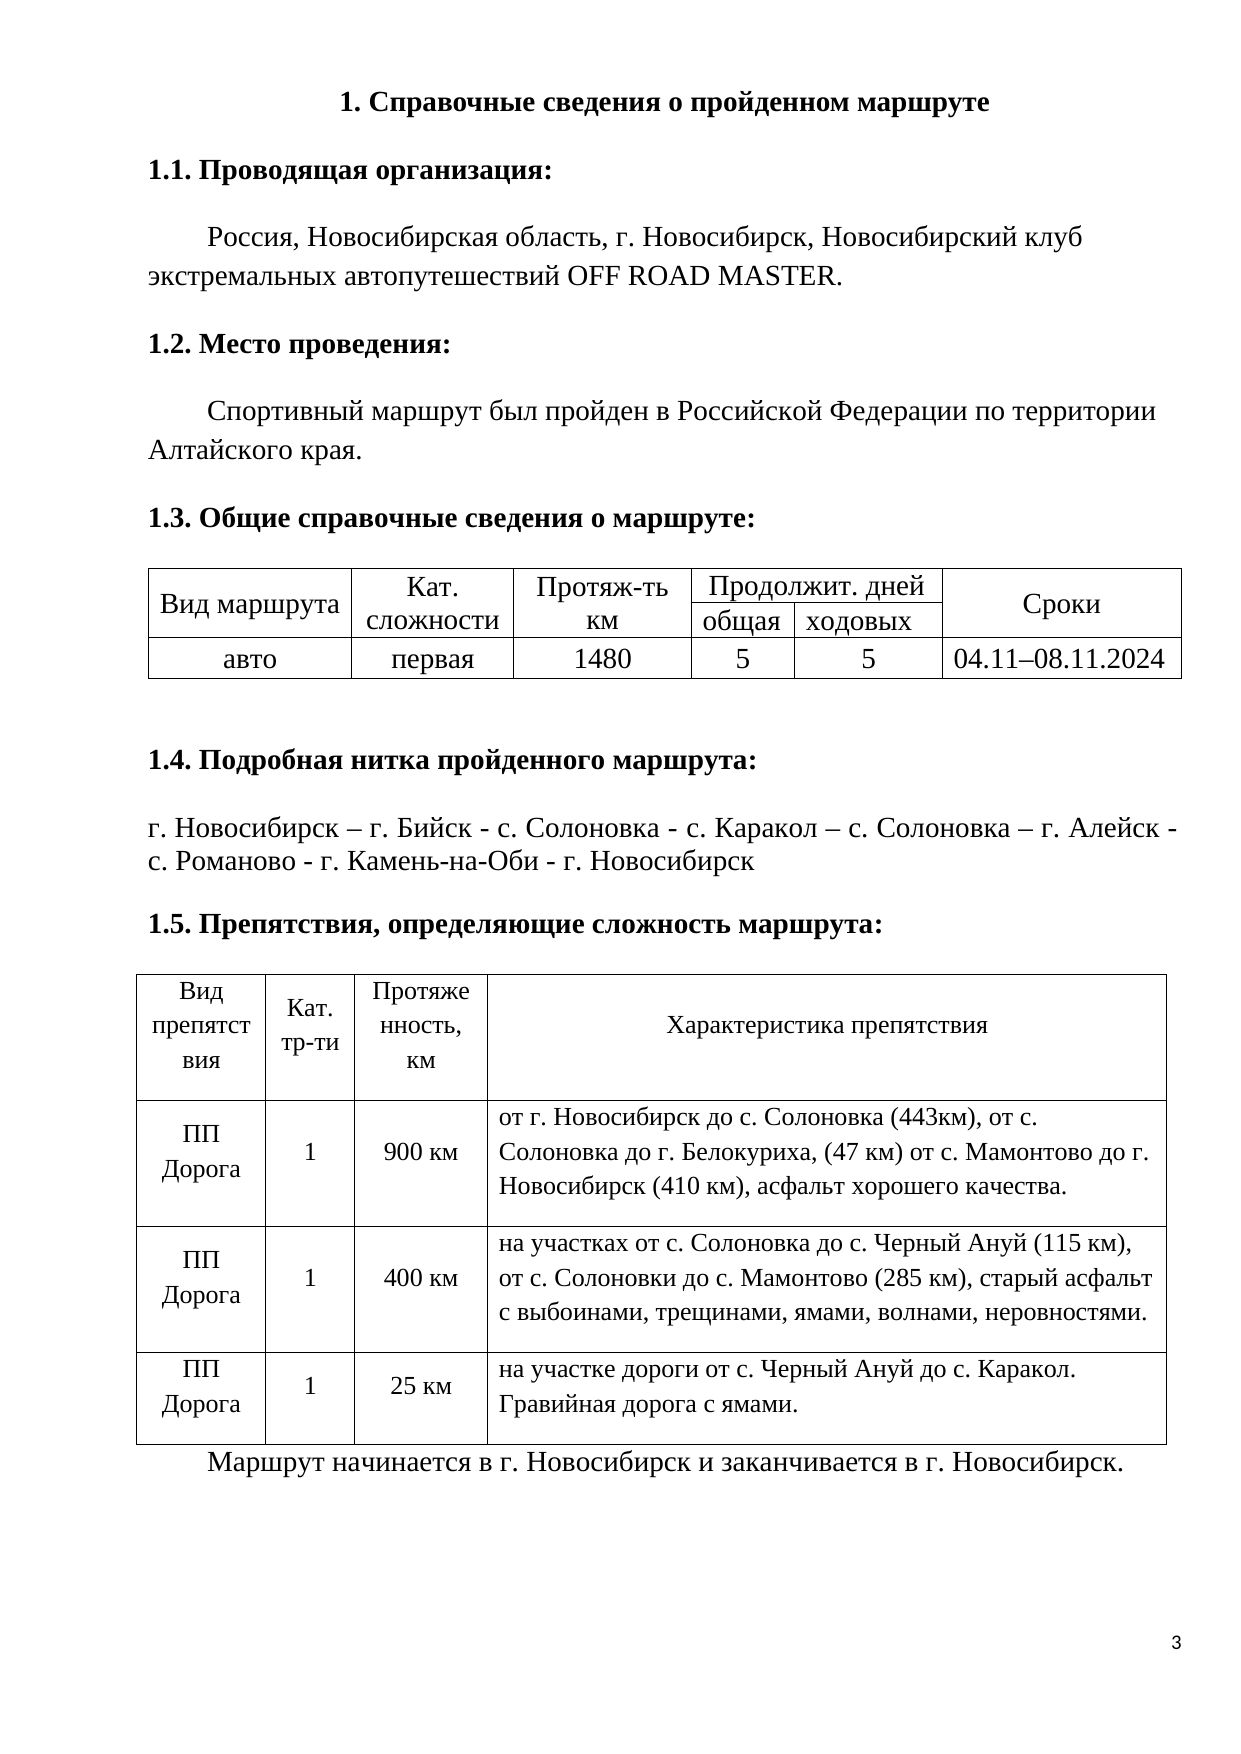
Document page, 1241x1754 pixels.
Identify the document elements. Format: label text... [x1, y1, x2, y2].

table_cell ПП Дорога [137, 1101, 265, 1226]
table_cell 900 км [355, 1101, 487, 1226]
table_cell на участках от с. Солоновка до с. Черный Ануй (115 км), от с. Солоновки до с. Мамонтово (285 км), старый асфальт с выбоинами, трещинами, ямами, волнами, неровностями. [488, 1227, 1166, 1352]
table_cell 5 [692, 638, 794, 678]
table_cell 5 [795, 638, 942, 678]
table_cell на участке дороги от с. Черный Ануй до с. Каракол. Гравийная дорога с ямами. [488, 1353, 1166, 1443]
table_header Протяженность, км [355, 975, 487, 1099]
table_header Протяж-ть км [514, 569, 691, 637]
table_header Кат. тр-ти [266, 975, 354, 1099]
table_header Продолжит. дней [692, 569, 942, 602]
table_cell авто [149, 638, 351, 678]
table_header Вид маршрута [149, 569, 351, 637]
table_cell общая [692, 603, 794, 637]
table_cell 04.11–08.11.2024 [943, 638, 1181, 678]
table_cell ПП Дорога [137, 1353, 265, 1443]
table_header Кат. сложности [352, 569, 513, 637]
text г. Новосибирск – г. Бийск - с. Солоновка - c. Каракол – с. Солоновка – г. Алейск -с. Романово - г. Камень-на-Оби - г. Новосибирск [148, 810, 1178, 877]
subtitle 1. Справочные сведения о пройденном маршруте [148, 84, 1181, 118]
table_cell 1480 [514, 638, 691, 678]
table_header Сроки [943, 569, 1181, 637]
table_cell от г. Новосибирск до с. Солоновка (443км), от с. Солоновка до г. Белокуриха, (47 км) от с. Мамонтово до г. Новосибирск (410 км), асфальт хорошего качества. [488, 1101, 1166, 1226]
table_header Характеристика препятствия [488, 975, 1166, 1099]
table_cell первая [352, 638, 513, 678]
table_cell 25 км [355, 1353, 487, 1443]
table_cell ПП Дорога [137, 1227, 265, 1352]
text Маршрут начинается в г. Новосибирск и заканчивается в г. Новосибирск. [148, 1444, 1181, 1478]
subtitle 1.3. Общие справочные сведения о маршруте: [148, 500, 1181, 533]
table_cell 400 км [355, 1227, 487, 1352]
table_header Вид препятствия [137, 975, 265, 1099]
subtitle 1.1. Проводящая организация: [148, 152, 1181, 185]
table_cell 1 [266, 1101, 354, 1226]
table_cell 1 [266, 1227, 354, 1352]
table_cell 1 [266, 1353, 354, 1443]
text Спортивный маршрут был пройден в Российской Федерации по территории Алтайского края. [148, 393, 1181, 466]
subtitle 1.2. Место проведения: [148, 326, 1181, 359]
subtitle 1.5. Препятствия, определяющие сложность маршрута: [148, 906, 1181, 939]
table_cell ходовых [795, 603, 942, 637]
subtitle 1.4. Подробная нитка пройденного маршрута: [148, 742, 1181, 776]
text Россия, Новосибирская область, г. Новосибирск, Новосибирский клуб экстремальных автопутешествий OFF ROAD MASTER. [148, 219, 1181, 292]
